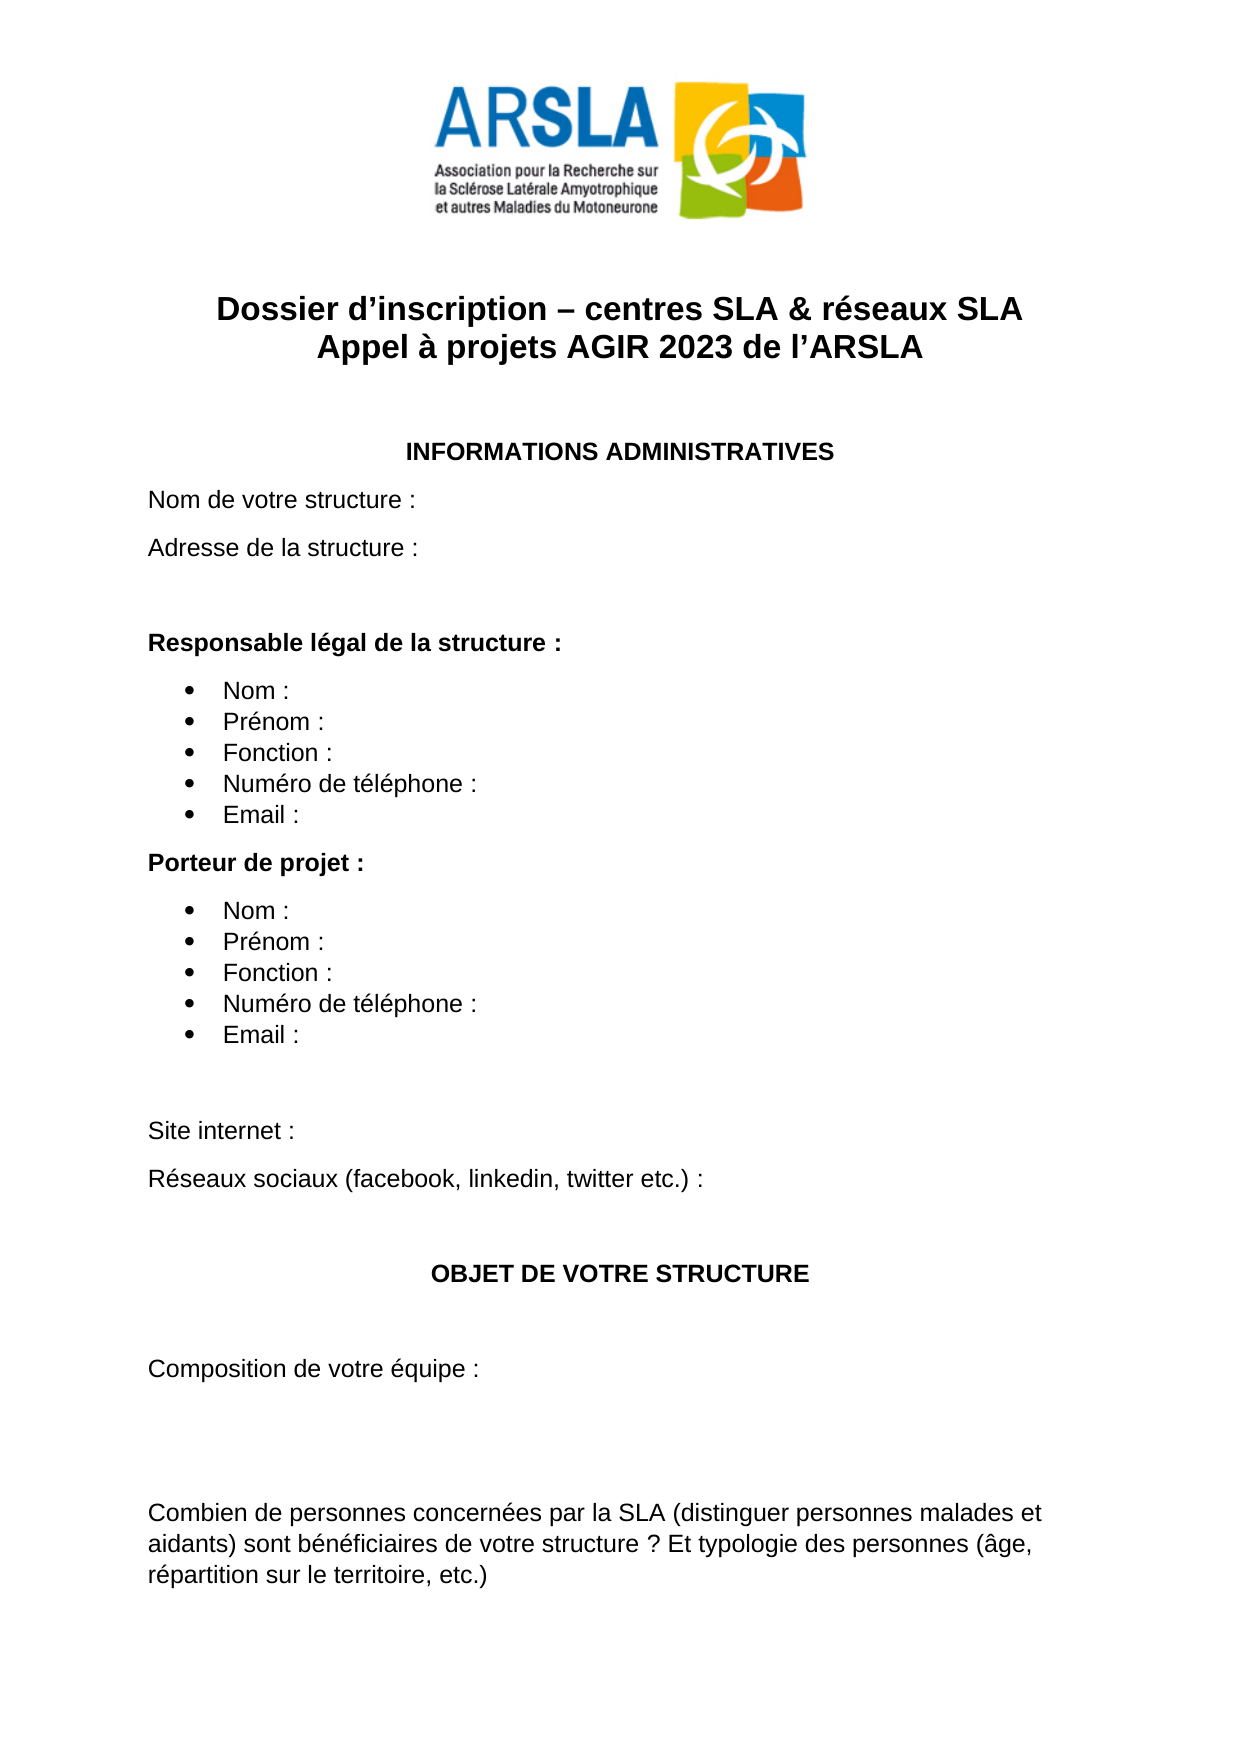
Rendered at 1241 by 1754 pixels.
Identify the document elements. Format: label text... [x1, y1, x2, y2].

list Prénom : [185, 707, 1092, 736]
text Combien de personnes concernées par la SLA (distinguer personnes malades et aidants) sont bénéficiaires de votre structure ? Et typologie des personnes (âge, répartition sur le territoire, etc.) [148, 1497, 1092, 1588]
list Email : [185, 1020, 1092, 1049]
text Adresse de la structure : [148, 532, 1092, 561]
text Dossier d’inscription – centres SLA & réseaux SLA [148, 288, 1092, 327]
list Numéro de téléphone : [185, 769, 1092, 798]
text Réseaux sociaux (facebook, linkedin, twitter etc.) : [148, 1163, 1092, 1192]
list Nom : [185, 676, 1092, 704]
list Email : [185, 800, 1092, 829]
list Nom : [185, 896, 1092, 924]
text Site internet : [148, 1116, 1092, 1144]
text Porteur de projet : [148, 848, 1092, 877]
list Numéro de téléphone : [185, 989, 1092, 1018]
text Appel à projets AGIR 2023 de l’ARSLA [148, 327, 1092, 365]
picture [427, 73, 813, 227]
text Responsable légal de la structure : [148, 628, 1092, 657]
list Fonction : [185, 958, 1092, 987]
text OBJET DE VOTRE STRUCTURE [148, 1259, 1092, 1288]
list Fonction : [185, 738, 1092, 767]
list Prénom : [185, 927, 1092, 956]
text Nom de votre structure : [148, 485, 1092, 513]
text INFORMATIONS ADMINISTRATIVES [148, 437, 1092, 466]
text Composition de votre équipe : [148, 1354, 1092, 1383]
